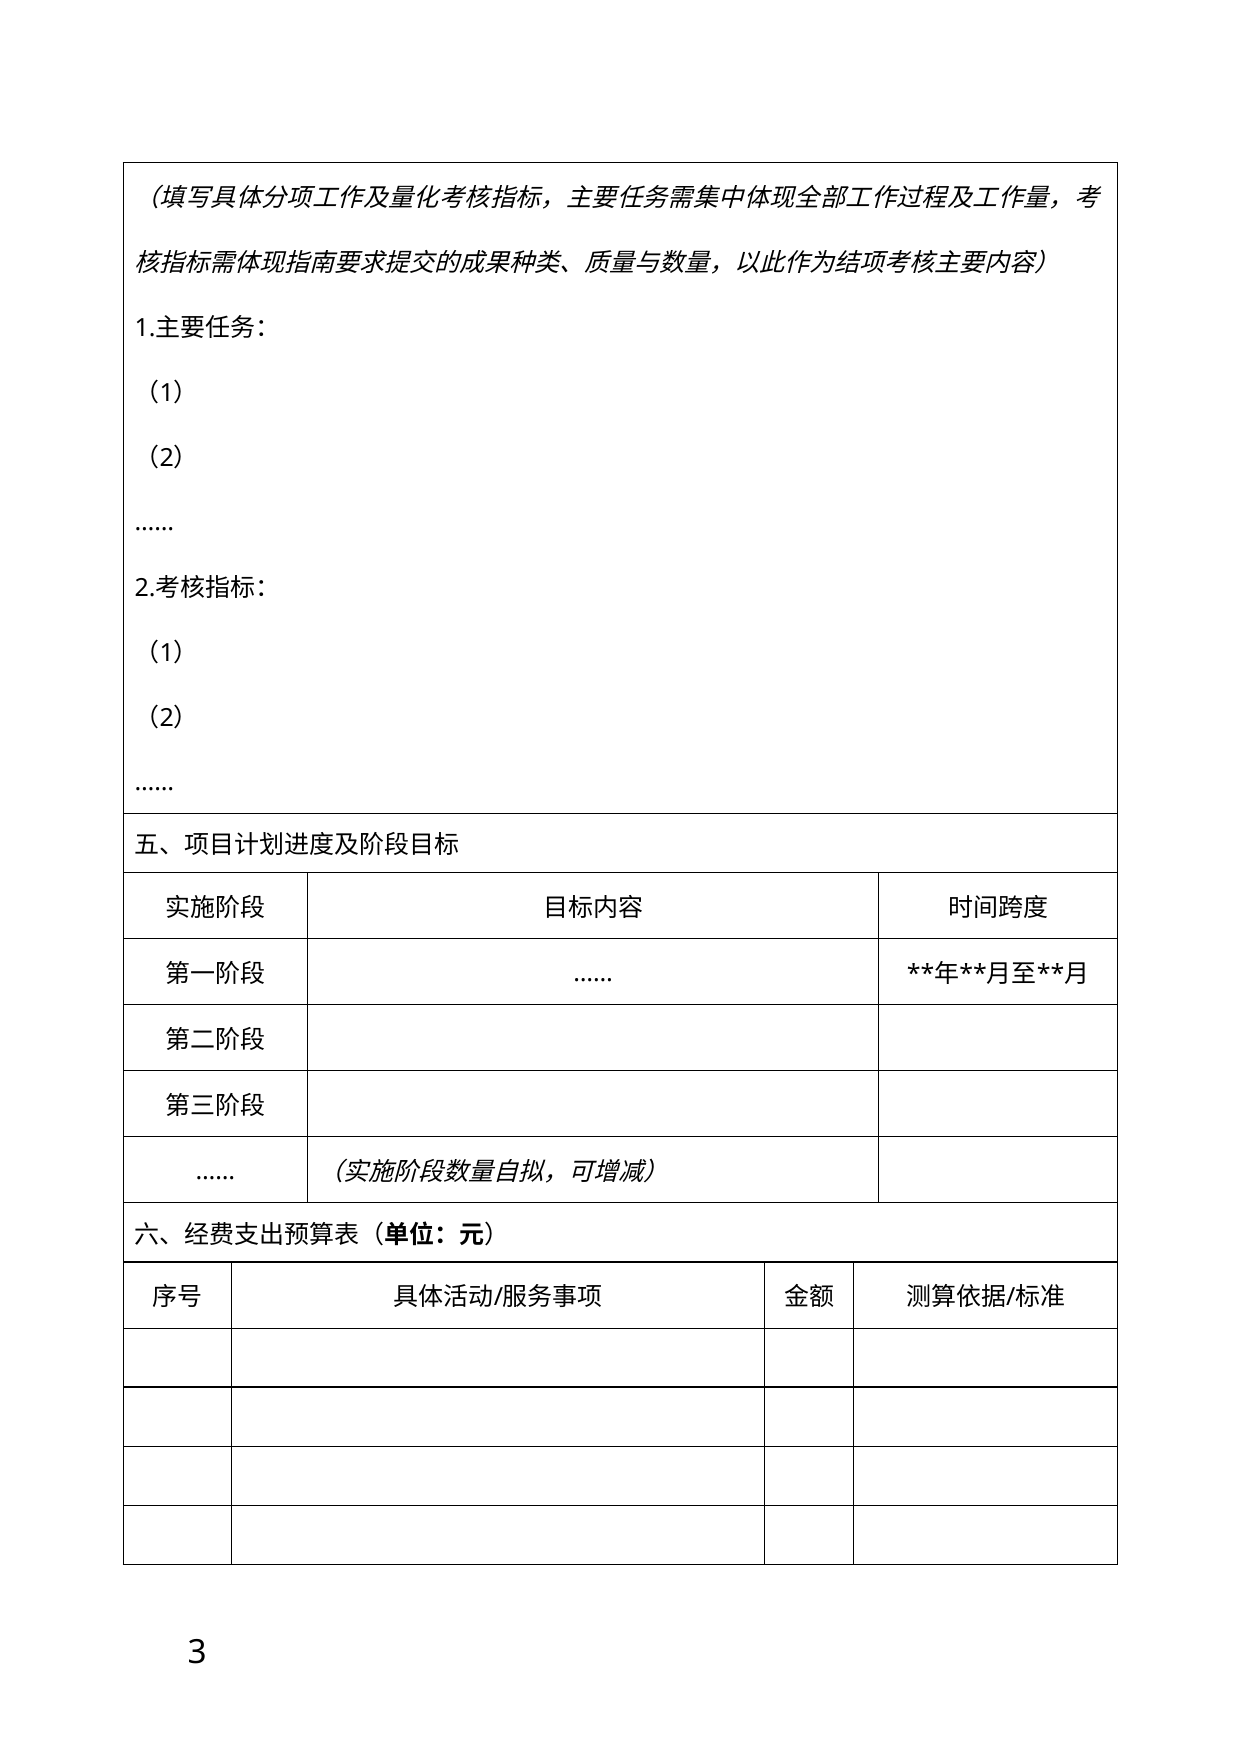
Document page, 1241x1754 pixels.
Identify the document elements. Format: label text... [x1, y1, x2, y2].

table_cell [124, 1506, 231, 1564]
table_cell （实施阶段数量自拟，可增减） [308, 1137, 878, 1202]
table_cell [765, 1447, 853, 1504]
table_cell [854, 1329, 1117, 1386]
table_cell …… [308, 939, 878, 1004]
table_cell 第一阶段 [124, 939, 307, 1004]
table_cell 实施阶段 [124, 873, 307, 938]
table_cell [124, 1388, 231, 1446]
table_cell 时间跨度 [879, 873, 1117, 938]
table_cell 测算依据/标准 [854, 1263, 1117, 1327]
table_cell [765, 1329, 853, 1386]
table_cell [879, 1005, 1117, 1070]
table_cell [879, 1071, 1117, 1136]
table_cell （填写具体分项工作及量化考核指标，主要任务需集中体现全部工作过程及工作量，考核指标需体现指南要求提交的成果种类、质量与数量，以此作为结项考核主要内容） 1.主要任务： （1） （2） …… 2.考核指标： （1） （2） …… [124, 163, 1117, 813]
table_cell …… [124, 1137, 307, 1202]
table_cell [124, 1329, 231, 1386]
table_cell 序号 [124, 1263, 231, 1327]
table_cell 五、项目计划进度及阶段目标 [124, 814, 1117, 872]
table_cell 金额 [765, 1263, 853, 1327]
table_cell [879, 1137, 1117, 1202]
table_cell [232, 1447, 764, 1504]
table_cell **年**月至**月 [879, 939, 1117, 1004]
table_cell 目标内容 [308, 873, 878, 938]
table_cell 第三阶段 [124, 1071, 307, 1136]
table_cell [854, 1447, 1117, 1504]
table_cell [232, 1329, 764, 1386]
table_cell 第二阶段 [124, 1005, 307, 1070]
table_cell [308, 1005, 878, 1070]
table_cell [232, 1388, 764, 1446]
table_cell 六、经费支出预算表（单位：元） [124, 1203, 1117, 1261]
table_cell [765, 1388, 853, 1446]
table_cell [308, 1071, 878, 1136]
table_cell [854, 1388, 1117, 1446]
table_cell [124, 1447, 231, 1504]
table_cell [854, 1506, 1117, 1564]
table_cell [765, 1506, 853, 1564]
table_cell 具体活动/服务事项 [232, 1263, 764, 1327]
table_cell [232, 1506, 764, 1564]
